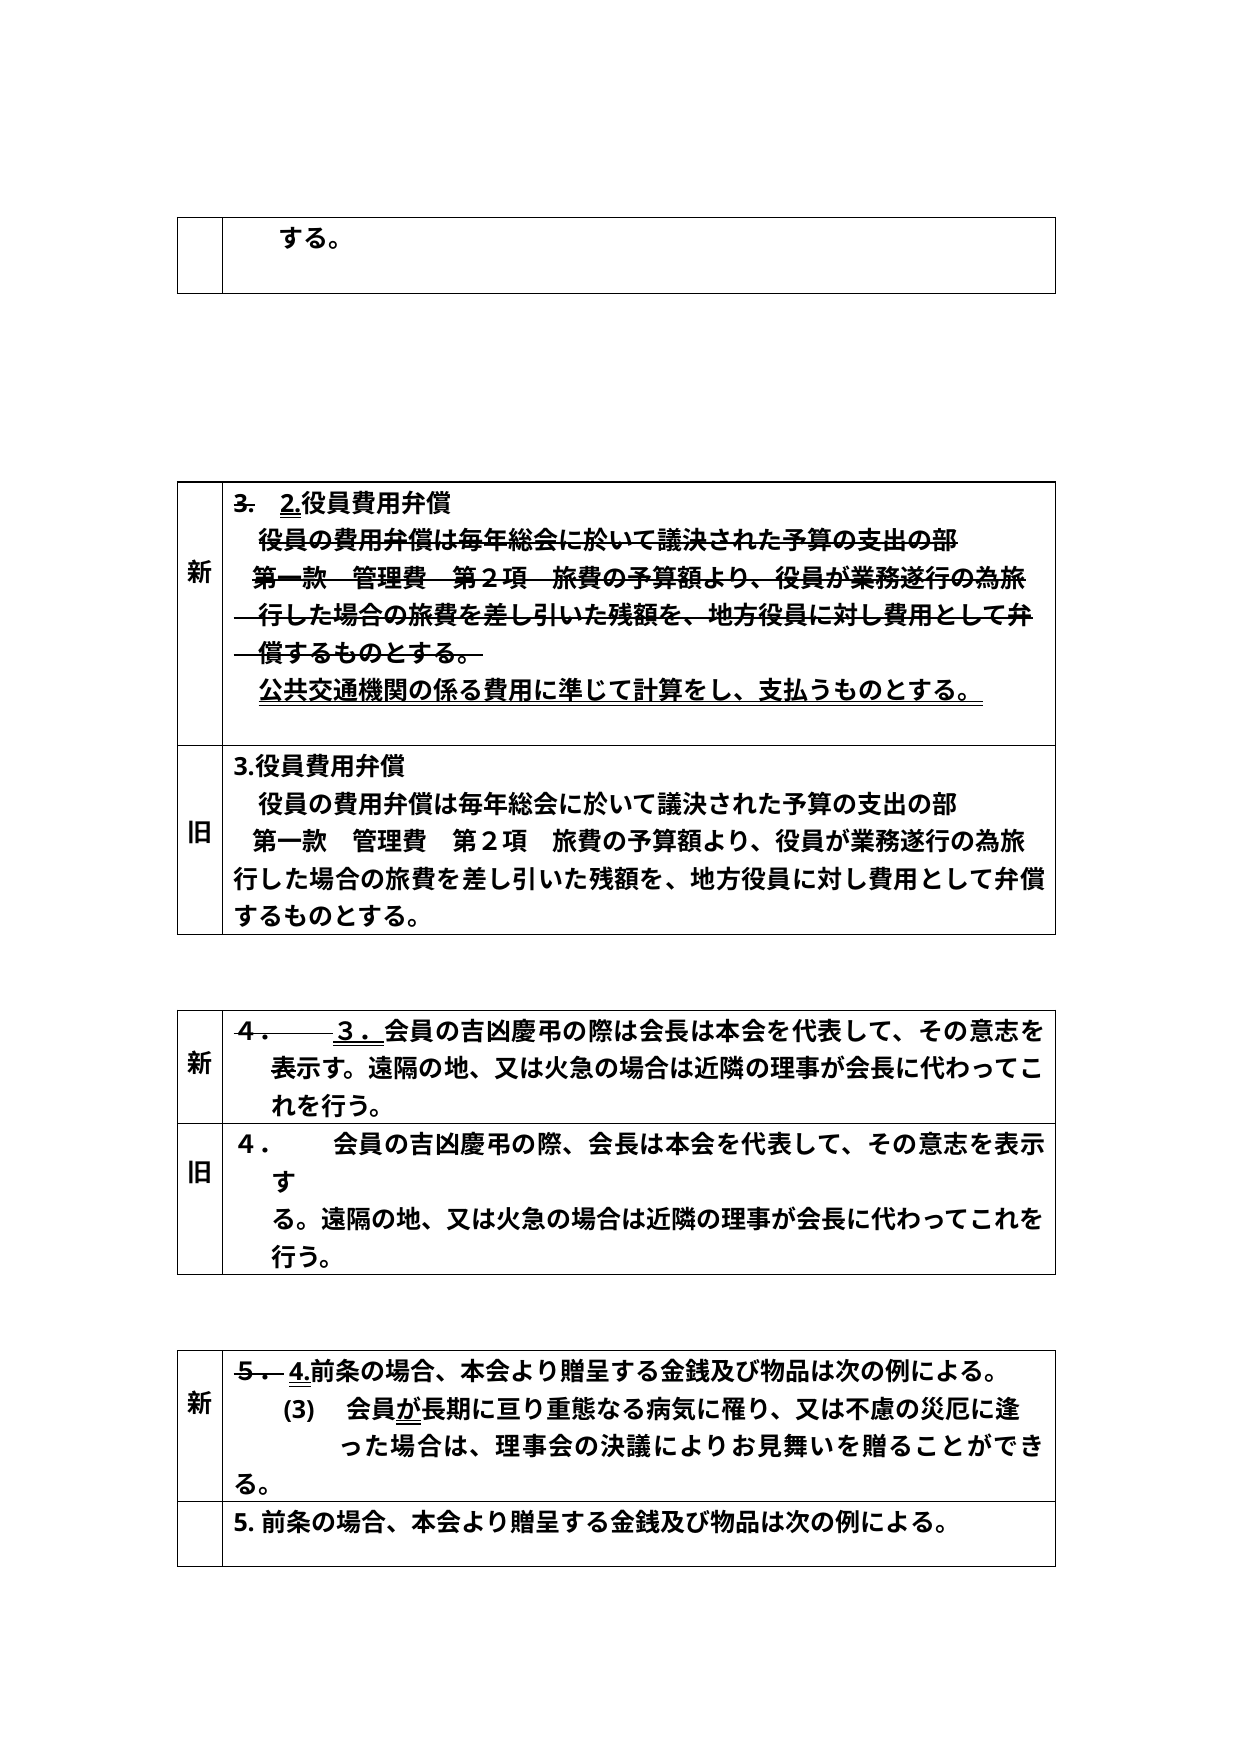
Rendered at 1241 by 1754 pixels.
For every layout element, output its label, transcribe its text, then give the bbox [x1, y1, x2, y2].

table_header 新 [178, 1011, 222, 1123]
table_cell 旧 [178, 218, 222, 293]
table_cell 旧 [178, 1502, 222, 1566]
table_cell 旧 [178, 1124, 222, 1274]
table_header 3. 2.役員費用弁償 役員の費用弁償は毎年総会に於いて議決された予算の支出の部 管理費 第２項 旅費の予算額より、役員が業務遂行の為旅 行した場合の旅費を差し引いた残額を、地方役員に対し費用として弁 償するものとする。 公共交通機関の係る費用に準じて計算をし、支払うものとする。 [223, 483, 1055, 745]
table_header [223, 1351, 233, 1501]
table_cell 3.役員費用弁償 役員の費用弁償は毎年総会に於いて議決された予算の支出の部 管理費 第２項 旅費の予算額より、役員が業務遂行の為旅 行した場合の旅費を差し引いた残額を、地方役員に対し費用として弁償するものとする。 [223, 746, 1055, 933]
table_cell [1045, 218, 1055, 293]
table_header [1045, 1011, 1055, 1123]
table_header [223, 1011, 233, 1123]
table_header 新 [178, 483, 222, 745]
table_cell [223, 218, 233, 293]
table_cell 旧 [178, 746, 222, 933]
table_header 新 [178, 1351, 222, 1501]
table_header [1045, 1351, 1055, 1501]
